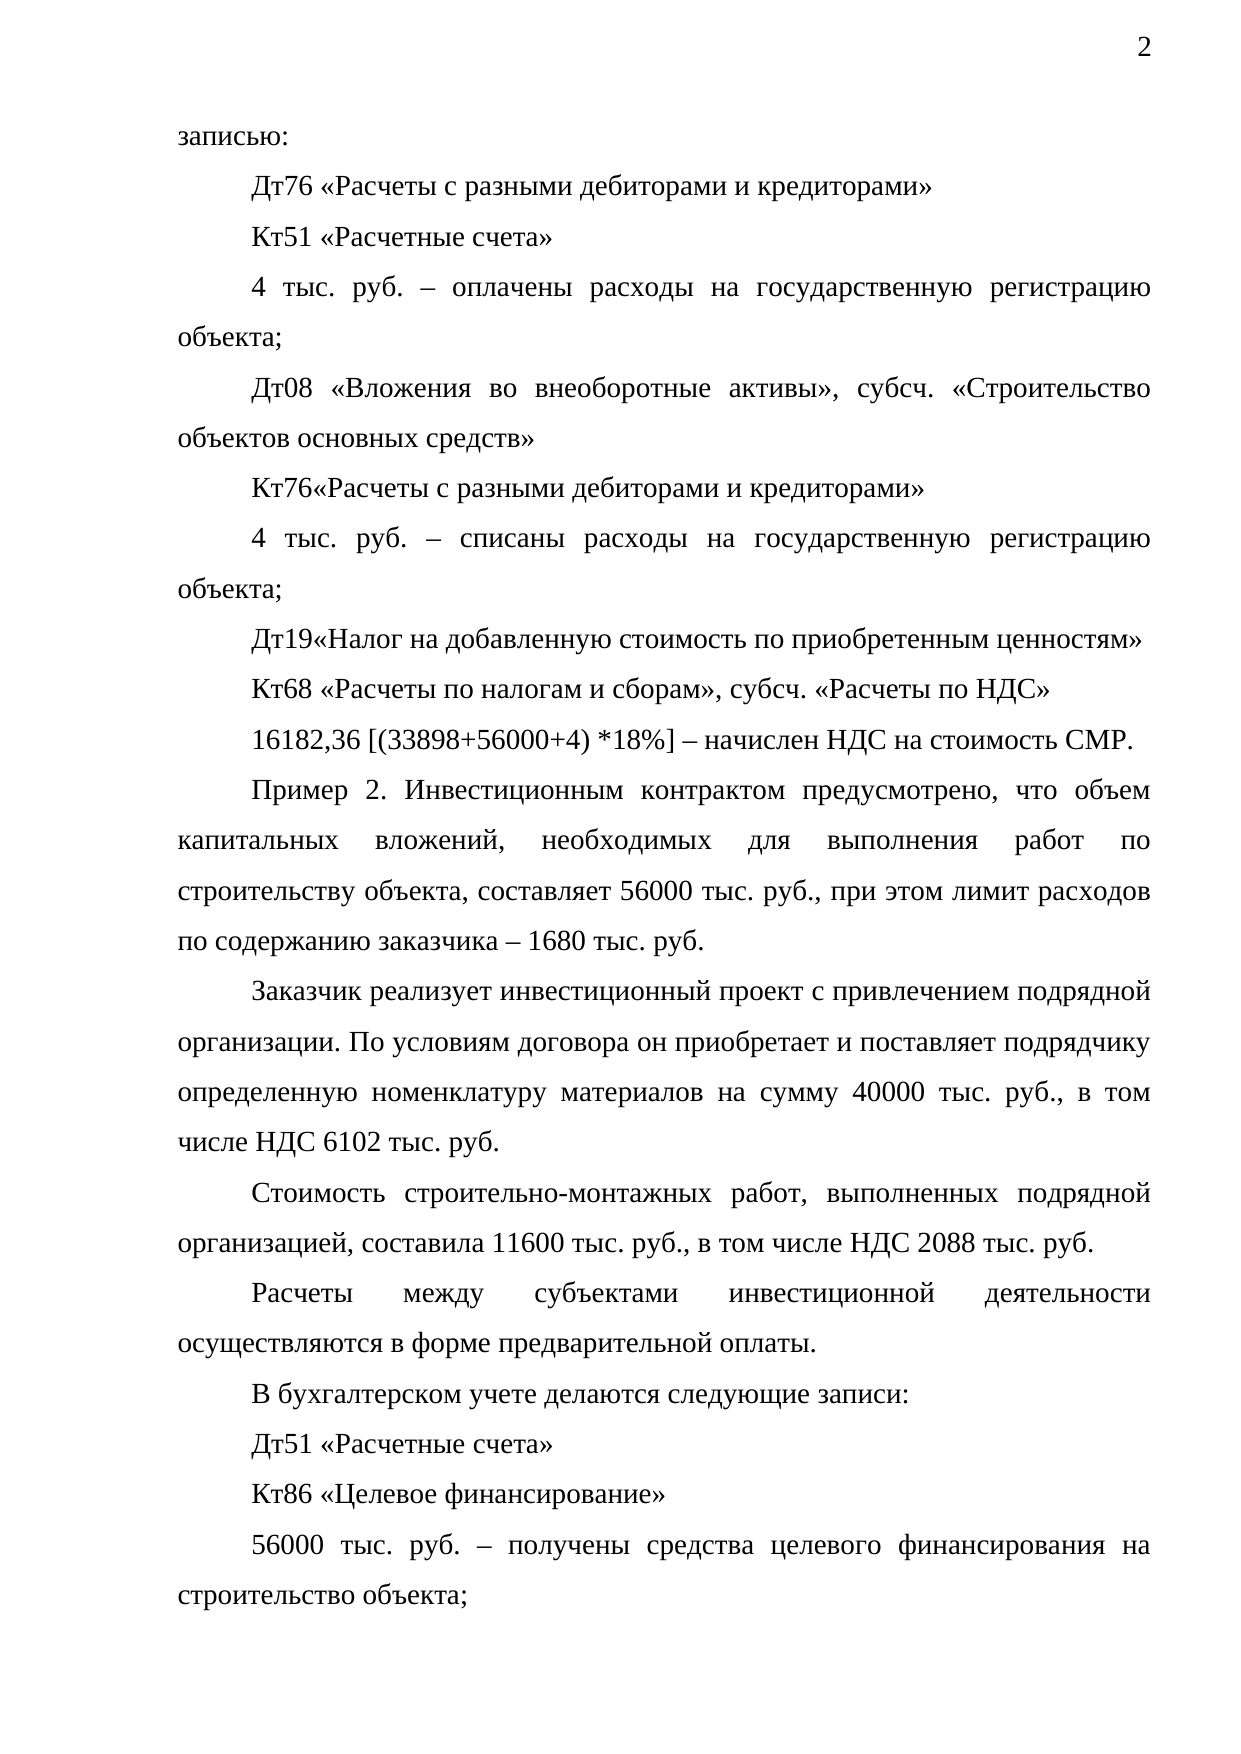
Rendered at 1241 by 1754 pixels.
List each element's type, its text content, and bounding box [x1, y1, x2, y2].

text В бухгалтерском учете делаются следующие записи: [177, 1376, 1152, 1409]
text Дт51 «Расчетные счета» [177, 1426, 1152, 1460]
text Расчеты между субъектами инвестиционной деятельности осуществляются в форме предварительной оплаты. [177, 1275, 1152, 1359]
text 56000 тыс. руб. – получены средства целевого финансирования на строительство объекта; [177, 1527, 1152, 1611]
text Кт86 «Целевое финансирование» [177, 1477, 1152, 1510]
text Стоимость строительно-монтажных работ, выполненных подрядной организацией, составила 11600 тыс. руб., в том числе НДС 2088 тыс. руб. [177, 1175, 1152, 1258]
text 4 тыс. руб. – списаны расходы на государственную регистрацию объекта; [177, 521, 1152, 604]
text Заказчик реализует инвестиционный проект с привлечением подрядной организации. По условиям договора он приобретает и поставляет подрядчику определенную номенклатуру материалов на сумму 40000 тыс. руб., в том числе НДС 6102 тыс. руб. [177, 973, 1152, 1158]
text Кт68 «Расчеты по налогам и сборам», субсч. «Расчеты по НДС» [177, 672, 1152, 705]
text Дт76 «Расчеты с разными дебиторами и кредиторами» [177, 168, 1152, 202]
text Кт51 «Расчетные счета» [177, 219, 1152, 252]
text Дт08 «Вложения во внеоборотные активы», субсч. «Строительство объектов основных средств» [177, 370, 1152, 453]
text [177, 118, 1152, 152]
text 16182,36 [(33898+56000+4) *18%] – начислен НДС на стоимость СМР. [177, 722, 1152, 755]
text 4 тыс. руб. – оплачены расходы на государственную регистрацию объекта; [177, 269, 1152, 353]
text Кт76«Расчеты с разными дебиторами и кредиторами» [177, 470, 1152, 504]
text Дт19«Налог на добавленную стоимость по приобретенным ценностям» [177, 621, 1152, 655]
text Пример 2. Инвестиционным контрактом предусмотрено, что объем капитальных вложений, необходимых для выполнения работ по строительству объекта, составляет 56000 тыс. руб., при этом лимит расходов по содержанию заказчика – 1680 тыс. руб. [177, 772, 1152, 957]
